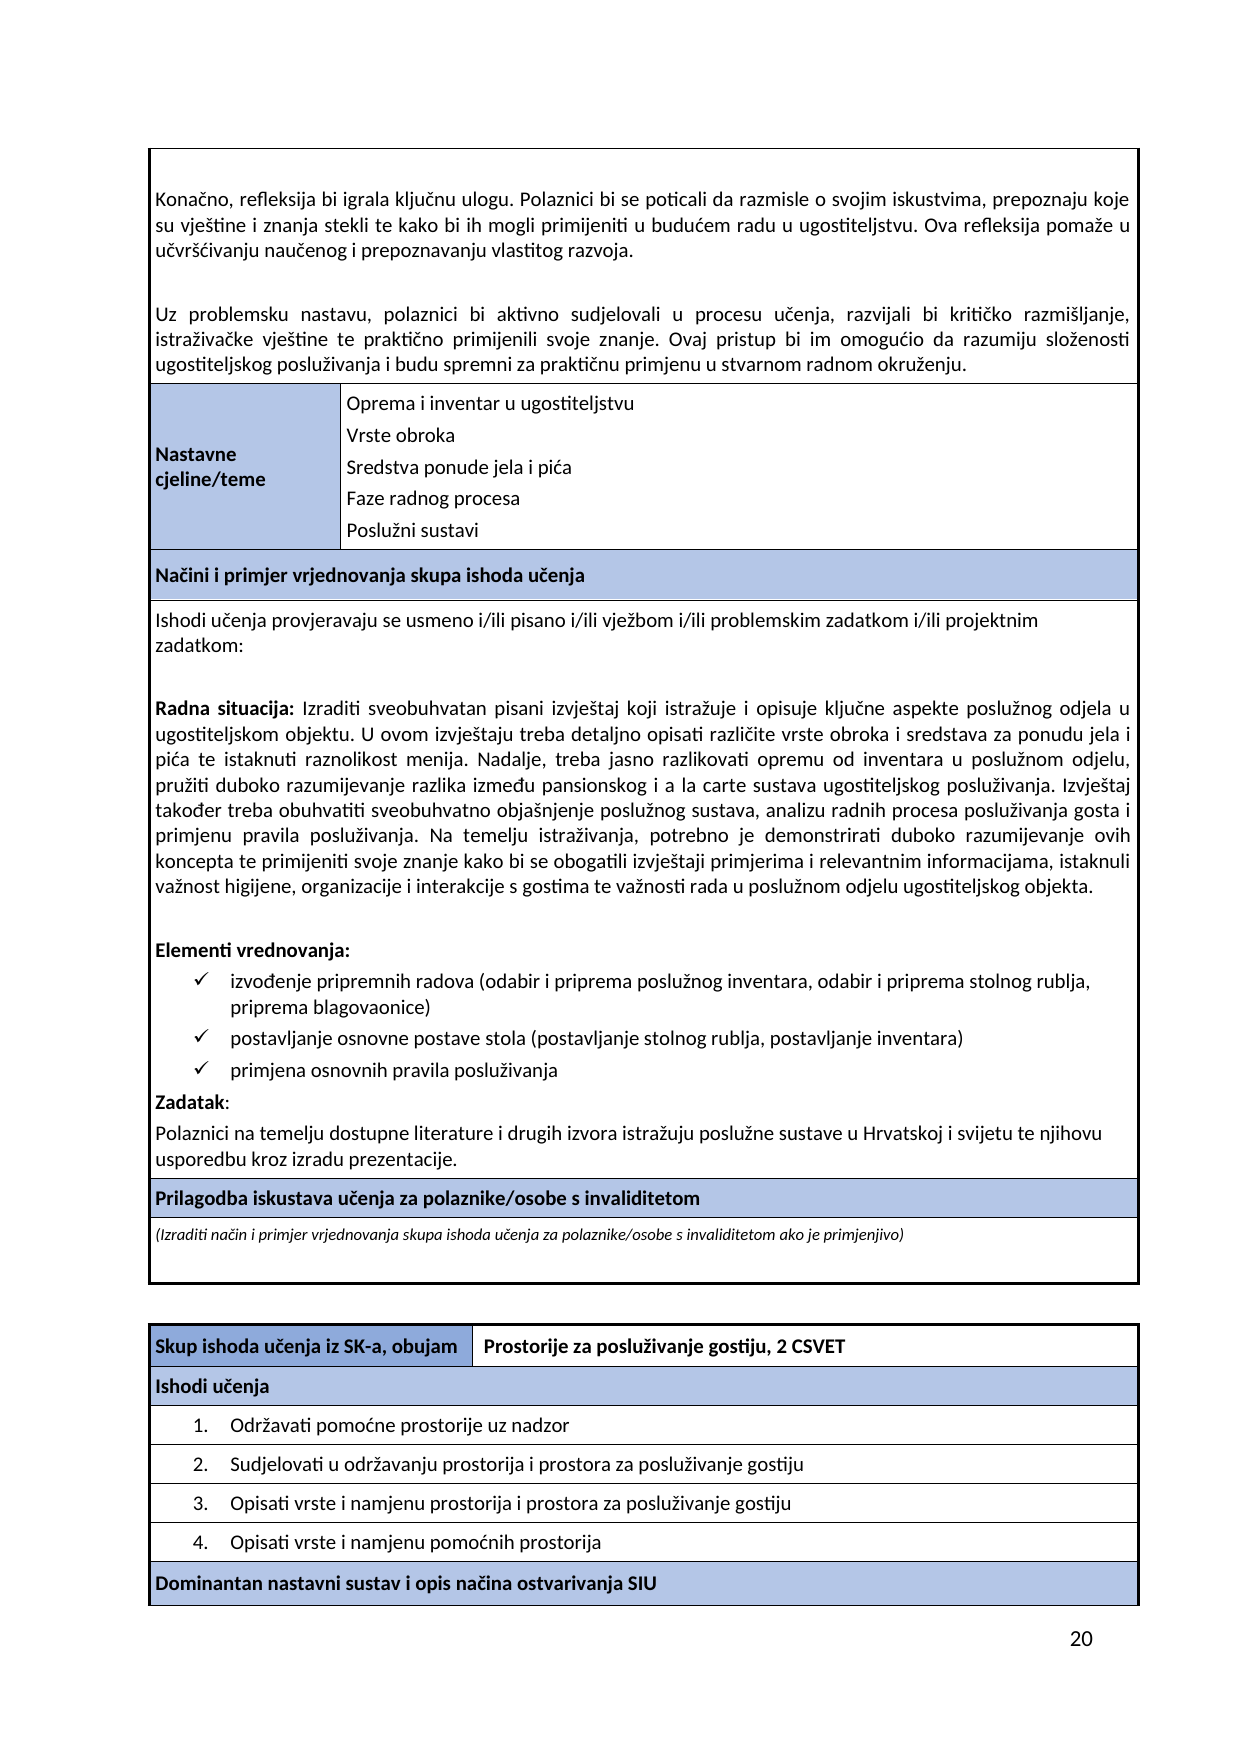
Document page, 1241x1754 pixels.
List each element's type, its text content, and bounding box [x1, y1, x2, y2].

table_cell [151, 149, 1137, 383]
table_cell Nastavne cjeline/teme [151, 384, 340, 549]
table_cell Dominantan nastavni sustav i opis načina ostvarivanja SIU [151, 1562, 1137, 1605]
table_cell Opisati vrste i namjenu pomoćnih prostorija [151, 1523, 1137, 1561]
table_cell Ishodi učenja [151, 1367, 1137, 1405]
table_header Skup ishoda učenja iz SK-a, obujam [151, 1326, 472, 1366]
table_cell Sudjelovati u održavanju prostorija i prostora za posluživanje gostiju [151, 1445, 1137, 1483]
table_cell Načini i primjer vrjednovanja skupa ishoda učenja [151, 550, 1137, 599]
table_cell (Izraditi način i primjer vrjednovanja skupa ishoda učenja za polaznike/osobe s invaliditetom ako je primjenjivo) [151, 1218, 1137, 1282]
table_cell Ishodi učenja provjeravaju se usmeno i/ili pisano i/ili vježbom i/ili problemskim zadatkom i/ili projektnim zadatkom: Radna situacija: Izraditi sveobuhvatan pisani izvještaj koji istražuje i opisuje ključne aspekte poslužnog odjela u ugostiteljskom objektu. U ovom izvještaju treba detaljno opisati različite vrste obroka i sredstava za ponudu jela i pića te istaknuti raznolikost menija. Nadalje, treba jasno razlikovati opremu od inventara u poslužnom odjelu, pružiti duboko razumijevanje razlika između pansionskog i a la carte sustava ugostiteljskog posluživanja. Izvještaj također treba obuhvatiti sveobuhvatno objašnjenje poslužnog sustava, analizu radnih procesa posluživanja gosta i primjenu pravila posluživanja. Na temelju istraživanja, potrebno je demonstrirati duboko razumijevanje ovih koncepta te primijeniti svoje znanje kako bi se obogatili izvještaji primjerima i relevantnim informacijama, istaknuli važnost higijene, organizacije i interakcije s gostima te važnosti rada u poslužnom odjelu ugostiteljskog objekta. Elementi vrednovanja: izvođenje pripremnih radova (odabir i priprema poslužnog inventara, odabir i priprema stolnog rublja, priprema blagovaonice) postavljanje osnovne postave stola (postavljanje stolnog rublja, postavljanje inventara) primjena osnovnih pravila posluživanja Zadatak: Polaznici na temelju dostupne literature i drugih izvora istražuju poslužne sustave u Hrvatskoj i svijetu te njihovu usporedbu kroz izradu prezentacije. [151, 601, 1137, 1178]
table_header Prostorije za posluživanje gostiju, 2 CSVET [473, 1326, 1137, 1366]
table_cell Prilagodba iskustava učenja za polaznike/osobe s invaliditetom [151, 1179, 1137, 1217]
table_cell Održavati pomoćne prostorije uz nadzor [151, 1406, 1137, 1444]
table_cell Opisati vrste i namjenu prostorija i prostora za posluživanje gostiju [151, 1484, 1137, 1522]
table_cell Oprema i inventar u ugostiteljstvu Vrste obroka Sredstva ponude jela i pića Faze radnog procesa Poslužni sustavi [341, 384, 1137, 549]
